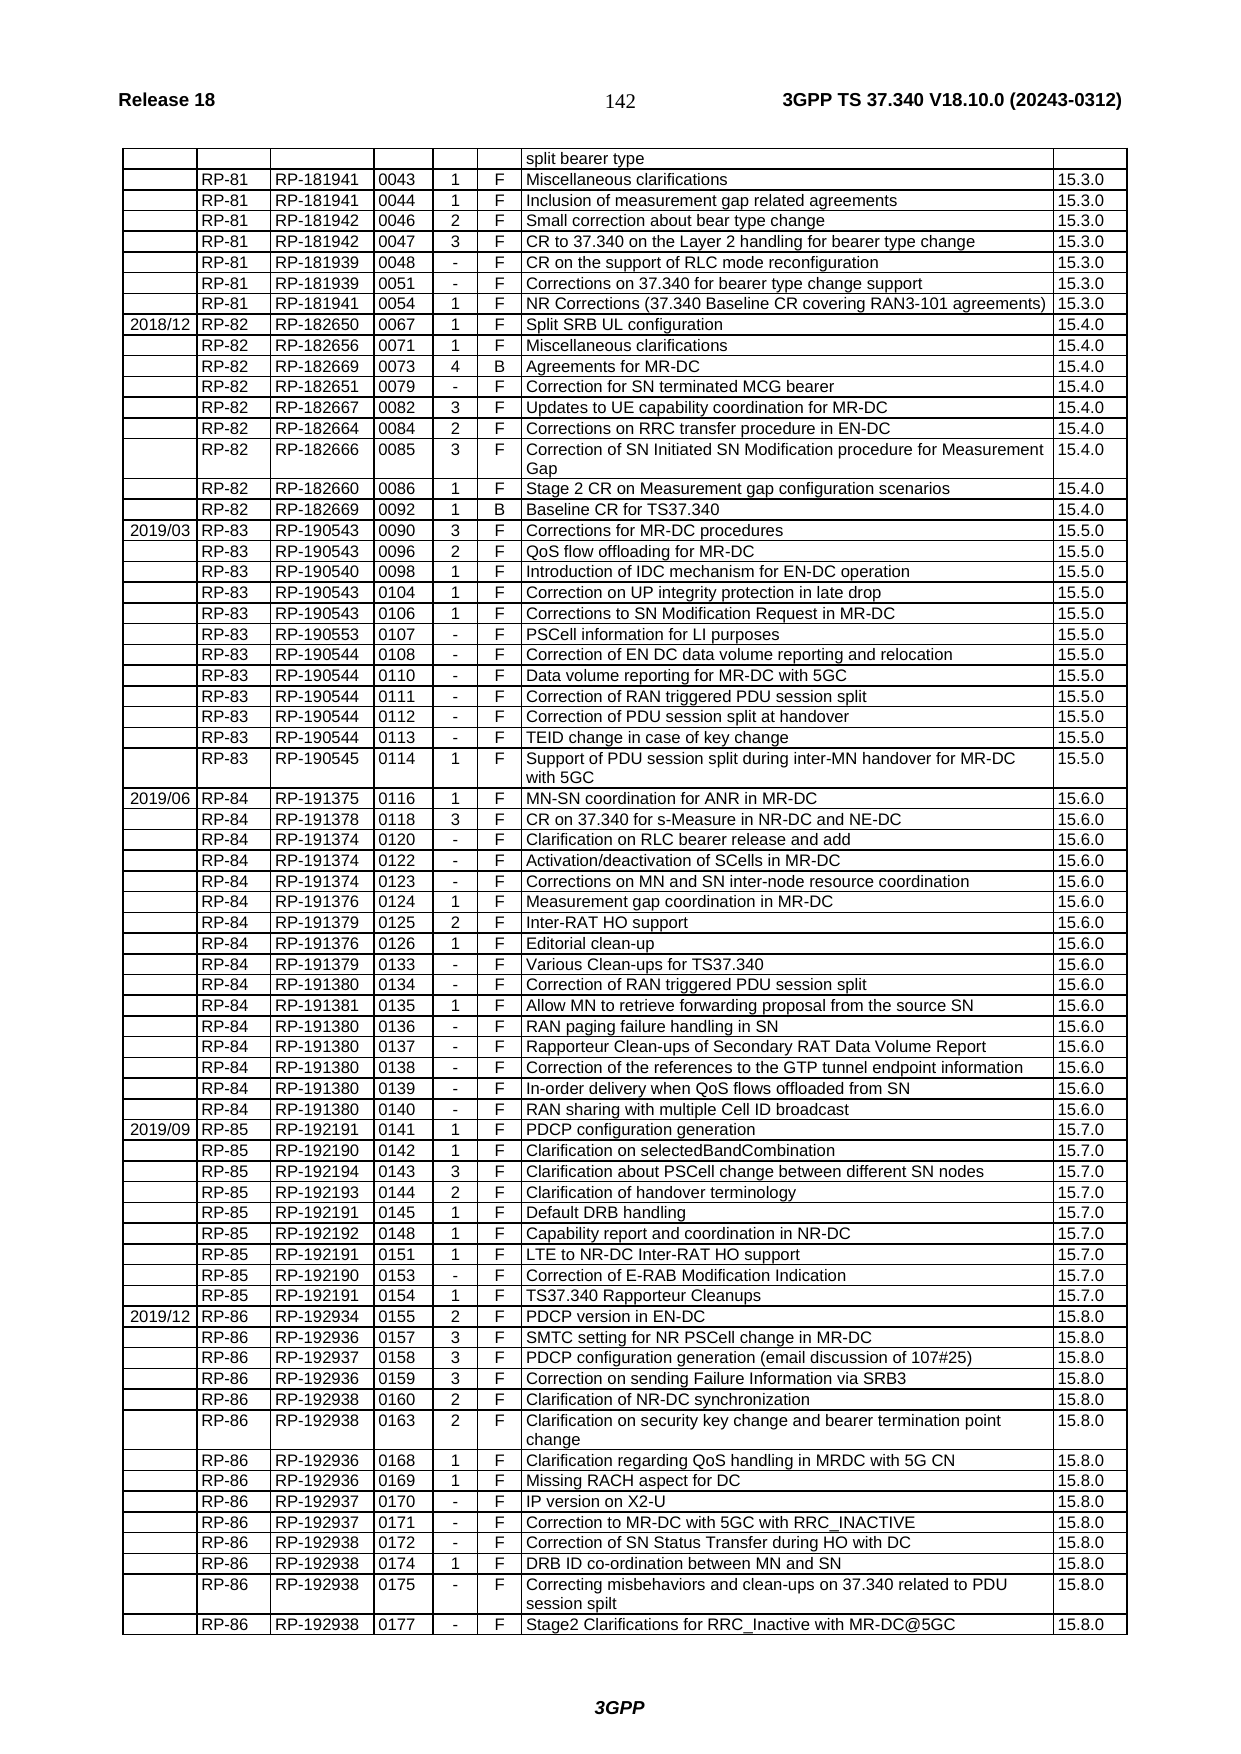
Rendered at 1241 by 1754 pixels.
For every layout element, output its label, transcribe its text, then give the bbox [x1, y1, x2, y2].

table_cell - [434, 253, 477, 272]
table_cell RP-181941 [271, 191, 373, 210]
table_cell CR to 37.340 on the Layer 2 handling for bearer type change [522, 232, 1053, 251]
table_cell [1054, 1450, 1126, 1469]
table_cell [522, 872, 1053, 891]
table_cell [124, 419, 196, 438]
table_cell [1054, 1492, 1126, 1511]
table_cell RP-83 [198, 562, 270, 581]
table_cell 3 [434, 398, 477, 417]
table_cell B [478, 356, 521, 376]
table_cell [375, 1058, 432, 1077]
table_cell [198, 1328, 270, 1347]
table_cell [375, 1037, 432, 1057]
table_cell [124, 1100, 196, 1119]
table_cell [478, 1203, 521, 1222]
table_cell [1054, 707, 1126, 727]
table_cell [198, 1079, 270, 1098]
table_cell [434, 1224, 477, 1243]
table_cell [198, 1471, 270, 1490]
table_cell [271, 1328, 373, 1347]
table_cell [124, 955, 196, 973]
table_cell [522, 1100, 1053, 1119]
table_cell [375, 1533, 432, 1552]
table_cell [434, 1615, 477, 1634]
table_cell 0108 [375, 645, 432, 664]
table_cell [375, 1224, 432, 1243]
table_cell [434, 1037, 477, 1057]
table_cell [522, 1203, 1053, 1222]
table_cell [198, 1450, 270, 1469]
table_cell RP-82 [198, 377, 270, 396]
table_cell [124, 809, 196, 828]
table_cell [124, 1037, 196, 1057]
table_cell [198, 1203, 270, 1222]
table_cell 0046 [375, 211, 432, 230]
table_cell 0086 [375, 479, 432, 498]
table_cell Correction of SN Initiated SN Modification procedure for Measurement Gap [522, 439, 1053, 478]
table_cell Corrections on 37.340 for bearer type change support [522, 273, 1053, 293]
table_cell F [478, 521, 521, 540]
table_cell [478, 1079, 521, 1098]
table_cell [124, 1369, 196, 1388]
table_cell 1 [434, 191, 477, 210]
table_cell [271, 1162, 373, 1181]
table_cell 15.4.0 [1054, 419, 1126, 438]
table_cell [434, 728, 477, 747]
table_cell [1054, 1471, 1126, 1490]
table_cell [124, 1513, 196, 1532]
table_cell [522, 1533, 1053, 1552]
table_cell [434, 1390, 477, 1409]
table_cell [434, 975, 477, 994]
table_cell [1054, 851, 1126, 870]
table_cell RP-190540 [271, 562, 373, 581]
table_cell RP-190544 [271, 645, 373, 664]
table_cell RP-190543 [271, 521, 373, 540]
table_cell 2 [434, 541, 477, 561]
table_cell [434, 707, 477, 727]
table_cell RP-82 [198, 439, 270, 478]
table_cell NR Corrections (37.340 Baseline CR covering RAN3-101 agreements) [522, 294, 1053, 313]
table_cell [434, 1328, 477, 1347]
table_cell 15.4.0 [1054, 336, 1126, 355]
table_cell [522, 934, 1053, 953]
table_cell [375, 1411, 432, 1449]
table_cell F [478, 666, 521, 685]
table_cell 15.3.0 [1054, 253, 1126, 272]
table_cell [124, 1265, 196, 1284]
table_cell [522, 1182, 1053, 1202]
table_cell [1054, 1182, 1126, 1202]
table_cell RP-83 [198, 583, 270, 602]
table_cell RP-190544 [271, 666, 373, 685]
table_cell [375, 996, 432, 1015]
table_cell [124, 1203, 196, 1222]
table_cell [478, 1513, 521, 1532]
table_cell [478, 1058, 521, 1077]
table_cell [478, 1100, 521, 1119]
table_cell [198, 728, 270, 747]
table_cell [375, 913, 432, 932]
table_cell F [478, 336, 521, 355]
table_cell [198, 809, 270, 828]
table_cell 15.5.0 [1054, 645, 1126, 664]
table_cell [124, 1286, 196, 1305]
table_cell RP-181941 [271, 294, 373, 313]
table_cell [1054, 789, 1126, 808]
table_cell RP-182666 [271, 439, 373, 478]
table_cell 0082 [375, 398, 432, 417]
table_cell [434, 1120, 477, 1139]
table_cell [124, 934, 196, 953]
table_cell 1 [434, 562, 477, 581]
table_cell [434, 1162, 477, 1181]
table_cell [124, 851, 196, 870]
table_cell RP-82 [198, 356, 270, 376]
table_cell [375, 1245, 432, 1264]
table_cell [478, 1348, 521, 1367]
table_cell RP-82 [198, 419, 270, 438]
table_cell [124, 211, 196, 230]
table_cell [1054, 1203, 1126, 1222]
table_cell - [434, 377, 477, 396]
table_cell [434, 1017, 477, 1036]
table_cell RP-190544 [271, 687, 373, 706]
table_cell 15.4.0 [1054, 439, 1126, 478]
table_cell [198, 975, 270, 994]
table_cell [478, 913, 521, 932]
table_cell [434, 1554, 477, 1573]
table_cell 0096 [375, 541, 432, 561]
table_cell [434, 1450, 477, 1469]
table_cell 2018/12 [124, 315, 196, 334]
table_cell RP-181939 [271, 253, 373, 272]
table_cell 3 [434, 521, 477, 540]
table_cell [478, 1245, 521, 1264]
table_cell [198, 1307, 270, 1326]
table_cell F [478, 645, 521, 664]
table_cell 15.3.0 [1054, 149, 1126, 168]
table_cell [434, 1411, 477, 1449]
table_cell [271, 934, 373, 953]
table_cell B [478, 500, 521, 519]
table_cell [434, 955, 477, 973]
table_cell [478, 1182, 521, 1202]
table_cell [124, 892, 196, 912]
table_cell Corrections for MR-DC procedures [522, 521, 1053, 540]
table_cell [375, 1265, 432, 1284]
table_cell - [434, 624, 477, 643]
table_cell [522, 149, 1053, 168]
table_cell 0042 [375, 149, 432, 168]
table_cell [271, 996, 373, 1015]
table_cell F [478, 624, 521, 643]
table_cell CR on the support of RLC mode reconfiguration [522, 253, 1053, 272]
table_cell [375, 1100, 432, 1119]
table_cell 15.5.0 [1054, 562, 1126, 581]
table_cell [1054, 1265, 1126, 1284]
table_cell F [478, 419, 521, 438]
table_cell 15.3.0 [1054, 211, 1126, 230]
table_cell 0104 [375, 583, 432, 602]
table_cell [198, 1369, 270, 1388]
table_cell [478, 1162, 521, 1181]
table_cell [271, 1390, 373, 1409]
table_cell 15.3.0 [1054, 273, 1126, 293]
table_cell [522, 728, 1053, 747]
table_cell [124, 336, 196, 355]
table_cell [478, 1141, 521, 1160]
table_cell 15.3.0 [1054, 294, 1126, 313]
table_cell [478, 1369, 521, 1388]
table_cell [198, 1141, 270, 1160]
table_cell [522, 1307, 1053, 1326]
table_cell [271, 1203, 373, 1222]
table_cell RP-182656 [271, 336, 373, 355]
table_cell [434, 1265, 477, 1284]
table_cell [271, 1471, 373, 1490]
table_cell F [478, 170, 521, 189]
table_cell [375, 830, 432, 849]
table_cell RP-181942 [271, 232, 373, 251]
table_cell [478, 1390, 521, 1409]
table_cell 15.5.0 [1054, 583, 1126, 602]
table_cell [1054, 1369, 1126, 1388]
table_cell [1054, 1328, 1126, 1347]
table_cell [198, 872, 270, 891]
table_cell 0071 [375, 336, 432, 355]
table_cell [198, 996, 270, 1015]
table_cell RP-182650 [271, 315, 373, 334]
table_cell 15.4.0 [1054, 315, 1126, 334]
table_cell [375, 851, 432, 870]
table_cell [124, 377, 196, 396]
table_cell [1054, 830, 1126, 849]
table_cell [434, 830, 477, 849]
table_cell 15.3.0 [1054, 170, 1126, 189]
table_cell 0054 [375, 294, 432, 313]
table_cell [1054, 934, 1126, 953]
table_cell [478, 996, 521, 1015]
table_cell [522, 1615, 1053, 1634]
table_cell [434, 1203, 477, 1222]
table_cell RP-81 [198, 232, 270, 251]
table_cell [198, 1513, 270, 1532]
table_cell Correction for SN terminated MCG bearer [522, 377, 1053, 396]
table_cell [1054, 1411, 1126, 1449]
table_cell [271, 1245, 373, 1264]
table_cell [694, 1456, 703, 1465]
table_cell Baseline CR for TS37.340 [522, 500, 1053, 519]
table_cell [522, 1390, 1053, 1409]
table_cell F [478, 149, 521, 168]
table_cell 2019/03 [124, 521, 196, 540]
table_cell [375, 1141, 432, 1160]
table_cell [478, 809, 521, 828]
table_cell 1 [434, 294, 477, 313]
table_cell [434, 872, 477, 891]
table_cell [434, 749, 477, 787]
table_cell RP-81 [198, 170, 270, 189]
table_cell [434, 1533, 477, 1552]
table_cell 0051 [375, 273, 432, 293]
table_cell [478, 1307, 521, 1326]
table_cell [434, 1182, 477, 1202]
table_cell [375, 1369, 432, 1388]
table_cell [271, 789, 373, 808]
table_cell RP-81 [198, 149, 270, 168]
table_cell 0079 [375, 377, 432, 396]
table_cell RP-190553 [271, 624, 373, 643]
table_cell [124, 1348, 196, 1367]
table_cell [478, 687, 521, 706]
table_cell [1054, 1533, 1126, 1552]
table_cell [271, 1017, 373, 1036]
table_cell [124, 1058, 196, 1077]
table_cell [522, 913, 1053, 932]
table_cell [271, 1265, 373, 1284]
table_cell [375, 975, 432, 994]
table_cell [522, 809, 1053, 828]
table_cell Split SRB UL configuration [522, 315, 1053, 334]
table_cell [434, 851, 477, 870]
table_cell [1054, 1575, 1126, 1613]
table_cell 2 [434, 419, 477, 438]
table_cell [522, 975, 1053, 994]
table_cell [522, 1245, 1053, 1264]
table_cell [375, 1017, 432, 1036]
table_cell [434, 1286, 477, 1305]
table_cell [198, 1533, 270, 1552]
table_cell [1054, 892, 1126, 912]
table_cell - [434, 687, 477, 706]
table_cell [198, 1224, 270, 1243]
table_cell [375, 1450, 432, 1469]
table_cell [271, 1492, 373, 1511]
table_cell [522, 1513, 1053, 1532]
table_cell 0098 [375, 562, 432, 581]
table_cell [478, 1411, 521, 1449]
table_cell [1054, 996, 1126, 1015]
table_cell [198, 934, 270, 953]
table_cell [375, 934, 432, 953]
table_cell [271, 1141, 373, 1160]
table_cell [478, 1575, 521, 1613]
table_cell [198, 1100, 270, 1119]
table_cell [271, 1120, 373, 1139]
table_cell 0044 [375, 191, 432, 210]
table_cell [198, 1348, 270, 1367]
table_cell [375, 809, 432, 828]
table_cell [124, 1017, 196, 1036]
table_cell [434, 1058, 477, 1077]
table_cell RP-83 [198, 687, 270, 706]
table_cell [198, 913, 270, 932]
table_cell Correction on UP integrity protection in late drop [522, 583, 1053, 602]
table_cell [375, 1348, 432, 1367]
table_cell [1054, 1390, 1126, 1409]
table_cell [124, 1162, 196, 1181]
table_cell 15.4.0 [1054, 500, 1126, 519]
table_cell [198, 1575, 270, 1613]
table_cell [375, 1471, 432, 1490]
table_cell [124, 479, 196, 498]
table_cell RP-182669 [271, 356, 373, 376]
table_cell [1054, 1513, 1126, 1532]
table_cell [124, 645, 196, 664]
table_cell F [478, 377, 521, 396]
table_cell Corrections to SN Modification Request in MR-DC [522, 604, 1053, 623]
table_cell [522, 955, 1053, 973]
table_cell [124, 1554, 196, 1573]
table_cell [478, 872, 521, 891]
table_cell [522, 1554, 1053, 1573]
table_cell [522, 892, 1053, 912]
table_cell RP-182651 [271, 377, 373, 396]
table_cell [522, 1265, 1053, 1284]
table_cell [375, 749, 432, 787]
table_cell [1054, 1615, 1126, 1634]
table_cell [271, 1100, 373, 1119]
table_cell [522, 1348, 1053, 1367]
table_cell 0111 [375, 687, 432, 706]
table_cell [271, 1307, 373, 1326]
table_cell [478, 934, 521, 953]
table_cell [124, 604, 196, 623]
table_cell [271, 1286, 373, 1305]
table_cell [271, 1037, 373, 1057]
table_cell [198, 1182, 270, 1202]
table_cell Miscellaneous clarifications [522, 336, 1053, 355]
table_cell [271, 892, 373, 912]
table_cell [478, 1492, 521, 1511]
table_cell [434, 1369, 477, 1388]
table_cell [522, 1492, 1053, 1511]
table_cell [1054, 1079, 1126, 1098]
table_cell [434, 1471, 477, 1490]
table_cell [124, 294, 196, 313]
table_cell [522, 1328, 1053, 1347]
table_cell 0106 [375, 604, 432, 623]
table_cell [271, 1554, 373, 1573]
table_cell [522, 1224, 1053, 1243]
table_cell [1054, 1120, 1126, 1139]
table_cell [124, 356, 196, 376]
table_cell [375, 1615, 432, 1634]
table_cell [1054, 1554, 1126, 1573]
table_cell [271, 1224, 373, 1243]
table_cell F [478, 191, 521, 210]
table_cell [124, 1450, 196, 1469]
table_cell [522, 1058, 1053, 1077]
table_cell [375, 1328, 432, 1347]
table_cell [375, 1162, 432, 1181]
table_cell F [478, 398, 521, 417]
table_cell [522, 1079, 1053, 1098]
table_cell 0047 [375, 232, 432, 251]
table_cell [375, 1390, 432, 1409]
table_cell - [434, 273, 477, 293]
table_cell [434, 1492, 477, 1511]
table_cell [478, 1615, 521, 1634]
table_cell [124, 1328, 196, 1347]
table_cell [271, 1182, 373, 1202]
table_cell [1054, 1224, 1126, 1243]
table_cell [124, 439, 196, 478]
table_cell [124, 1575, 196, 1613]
table_cell RP-182669 [271, 500, 373, 519]
table_cell RP-82 [198, 500, 270, 519]
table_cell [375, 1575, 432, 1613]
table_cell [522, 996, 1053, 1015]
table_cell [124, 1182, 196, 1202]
table_cell PSCell information for LI purposes [522, 624, 1053, 643]
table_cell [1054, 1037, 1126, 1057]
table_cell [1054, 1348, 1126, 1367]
table_cell RP-181942 [271, 211, 373, 230]
table_cell 15.5.0 [1054, 604, 1126, 623]
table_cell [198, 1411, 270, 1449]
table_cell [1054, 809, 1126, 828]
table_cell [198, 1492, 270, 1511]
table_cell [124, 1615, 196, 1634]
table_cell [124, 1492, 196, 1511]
table_cell RP-81 [198, 253, 270, 272]
table_cell 15.4.0 [1054, 479, 1126, 498]
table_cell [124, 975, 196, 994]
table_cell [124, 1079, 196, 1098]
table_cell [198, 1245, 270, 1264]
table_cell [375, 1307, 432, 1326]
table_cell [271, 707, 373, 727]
table_cell - [434, 645, 477, 664]
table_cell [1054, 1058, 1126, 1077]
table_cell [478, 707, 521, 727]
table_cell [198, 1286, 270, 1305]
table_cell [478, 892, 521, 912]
table_cell RP-82 [198, 398, 270, 417]
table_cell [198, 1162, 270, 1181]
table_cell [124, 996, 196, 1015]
table_cell RP-81 [198, 273, 270, 293]
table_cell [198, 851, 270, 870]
table_cell F [478, 541, 521, 561]
table_cell F [478, 439, 521, 478]
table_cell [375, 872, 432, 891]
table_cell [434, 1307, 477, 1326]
table_cell F [478, 294, 521, 313]
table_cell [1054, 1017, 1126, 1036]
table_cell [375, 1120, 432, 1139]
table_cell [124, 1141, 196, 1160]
table_cell 2 [434, 211, 477, 230]
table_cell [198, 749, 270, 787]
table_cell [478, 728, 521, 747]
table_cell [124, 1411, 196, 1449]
table_cell [124, 666, 196, 685]
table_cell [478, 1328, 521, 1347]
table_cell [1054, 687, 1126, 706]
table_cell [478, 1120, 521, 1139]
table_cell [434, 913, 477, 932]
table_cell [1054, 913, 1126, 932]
table_cell 0085 [375, 439, 432, 478]
table_cell 0110 [375, 666, 432, 685]
table_cell 4 [434, 356, 477, 376]
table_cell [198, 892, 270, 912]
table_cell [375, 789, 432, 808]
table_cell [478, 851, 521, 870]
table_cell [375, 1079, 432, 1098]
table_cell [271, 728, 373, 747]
table_cell [124, 541, 196, 561]
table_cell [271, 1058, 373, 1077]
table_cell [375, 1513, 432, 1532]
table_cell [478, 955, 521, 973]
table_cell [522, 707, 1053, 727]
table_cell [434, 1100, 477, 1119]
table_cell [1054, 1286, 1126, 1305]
table_cell F [478, 232, 521, 251]
table_cell 1 [434, 336, 477, 355]
table_cell RP-82 [198, 479, 270, 498]
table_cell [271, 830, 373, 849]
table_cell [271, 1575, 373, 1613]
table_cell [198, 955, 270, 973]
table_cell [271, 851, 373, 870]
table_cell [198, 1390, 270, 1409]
table_cell Stage 2 CR on Measurement gap configuration scenarios [522, 479, 1053, 498]
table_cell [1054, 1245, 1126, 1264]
table_cell Small correction about bear type change [522, 211, 1053, 230]
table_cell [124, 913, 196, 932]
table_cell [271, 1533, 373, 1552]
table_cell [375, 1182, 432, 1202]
table_cell 1 [434, 479, 477, 498]
table_cell 15.5.0 [1054, 624, 1126, 643]
table_cell Correction of EN DC data volume reporting and relocation [522, 645, 1053, 664]
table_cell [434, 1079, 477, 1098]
table_cell 0073 [375, 356, 432, 376]
table_cell 3 [434, 232, 477, 251]
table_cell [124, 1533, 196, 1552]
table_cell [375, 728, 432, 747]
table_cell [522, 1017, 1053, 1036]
table_cell RP-181942 [271, 149, 373, 168]
table_cell 1 [434, 315, 477, 334]
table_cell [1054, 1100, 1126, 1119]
table_cell RP-190543 [271, 604, 373, 623]
table_cell Introduction of IDC mechanism for EN-DC operation [522, 562, 1053, 581]
table_cell 15.4.0 [1054, 356, 1126, 376]
table_cell 0107 [375, 624, 432, 643]
table_cell F [478, 315, 521, 334]
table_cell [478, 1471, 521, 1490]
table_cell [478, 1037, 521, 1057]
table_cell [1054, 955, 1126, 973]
table_cell 0043 [375, 170, 432, 189]
table_cell F [478, 604, 521, 623]
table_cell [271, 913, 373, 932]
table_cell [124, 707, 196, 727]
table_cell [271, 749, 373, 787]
table_cell F [478, 253, 521, 272]
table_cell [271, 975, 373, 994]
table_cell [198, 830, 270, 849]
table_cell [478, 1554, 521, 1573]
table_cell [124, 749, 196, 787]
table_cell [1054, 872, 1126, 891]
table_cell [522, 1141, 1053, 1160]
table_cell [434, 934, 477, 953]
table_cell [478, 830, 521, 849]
table_cell F [478, 273, 521, 293]
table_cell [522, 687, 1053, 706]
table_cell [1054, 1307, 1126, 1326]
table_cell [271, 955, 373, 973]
table_cell 3 [434, 439, 477, 478]
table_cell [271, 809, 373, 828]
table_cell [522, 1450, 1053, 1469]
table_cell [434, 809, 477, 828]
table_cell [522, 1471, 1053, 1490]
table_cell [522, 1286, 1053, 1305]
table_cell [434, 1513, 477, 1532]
table_cell [124, 583, 196, 602]
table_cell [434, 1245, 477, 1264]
table_cell RP-83 [198, 604, 270, 623]
table_cell 15.3.0 [1054, 191, 1126, 210]
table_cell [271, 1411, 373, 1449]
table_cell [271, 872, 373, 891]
table_cell RP-190543 [271, 541, 373, 561]
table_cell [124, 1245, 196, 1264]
table_cell 0048 [375, 253, 432, 272]
table_cell [124, 191, 196, 210]
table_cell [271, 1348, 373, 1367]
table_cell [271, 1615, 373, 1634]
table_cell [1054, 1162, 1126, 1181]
table_cell 0092 [375, 500, 432, 519]
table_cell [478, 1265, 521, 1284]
table_cell QoS flow offloading for MR-DC [522, 541, 1053, 561]
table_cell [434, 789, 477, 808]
table_cell 0084 [375, 419, 432, 438]
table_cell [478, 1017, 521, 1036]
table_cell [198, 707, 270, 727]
table_cell RP-82 [198, 315, 270, 334]
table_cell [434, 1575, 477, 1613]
table_cell Miscellaneous clarifications [522, 170, 1053, 189]
table_cell Data volume reporting for MR-DC with 5GC [522, 666, 1053, 685]
table_cell Corrections on RRC transfer procedure in EN-DC [522, 419, 1053, 438]
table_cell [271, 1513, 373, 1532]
table_cell [124, 149, 196, 168]
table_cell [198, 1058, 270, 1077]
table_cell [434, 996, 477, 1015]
table_cell [124, 562, 196, 581]
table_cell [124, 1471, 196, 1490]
table_cell 1 [434, 604, 477, 623]
table_cell RP-81 [198, 191, 270, 210]
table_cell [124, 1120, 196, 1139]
table_cell 1 [434, 170, 477, 189]
table_cell RP-82 [198, 336, 270, 355]
table_cell F [478, 583, 521, 602]
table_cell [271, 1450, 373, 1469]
table_cell [124, 232, 196, 251]
table_cell [124, 624, 196, 643]
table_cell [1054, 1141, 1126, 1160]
table_cell [124, 170, 196, 189]
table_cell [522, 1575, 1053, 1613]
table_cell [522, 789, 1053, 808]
table_cell [124, 253, 196, 272]
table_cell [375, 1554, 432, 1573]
table_cell F [478, 211, 521, 230]
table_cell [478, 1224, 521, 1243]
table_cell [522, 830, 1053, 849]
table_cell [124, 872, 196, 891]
table_cell Inclusion of measurement gap related agreements [522, 191, 1053, 210]
table_cell 0090 [375, 521, 432, 540]
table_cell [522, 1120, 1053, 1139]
table_cell RP-182660 [271, 479, 373, 498]
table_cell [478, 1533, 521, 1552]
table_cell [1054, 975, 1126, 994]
table_cell Updates to UE capability coordination for MR-DC [522, 398, 1053, 417]
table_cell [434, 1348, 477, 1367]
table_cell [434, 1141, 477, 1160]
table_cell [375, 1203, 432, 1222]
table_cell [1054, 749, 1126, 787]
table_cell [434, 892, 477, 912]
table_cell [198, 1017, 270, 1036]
table_cell 15.4.0 [1054, 398, 1126, 417]
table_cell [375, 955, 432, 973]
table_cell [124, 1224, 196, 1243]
table_cell 15.5.0 [1054, 541, 1126, 561]
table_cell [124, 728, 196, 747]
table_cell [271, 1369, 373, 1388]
table_cell Agreements for MR-DC [522, 356, 1053, 376]
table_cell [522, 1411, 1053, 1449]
table_cell 1 [434, 500, 477, 519]
table_cell RP-181939 [271, 273, 373, 293]
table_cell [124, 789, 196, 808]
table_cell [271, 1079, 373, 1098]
table_cell RP-181941 [271, 170, 373, 189]
table_cell RP-83 [198, 521, 270, 540]
table_cell - [434, 666, 477, 685]
table_cell F [478, 562, 521, 581]
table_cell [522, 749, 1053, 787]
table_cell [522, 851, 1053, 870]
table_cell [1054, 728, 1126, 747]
table_cell - [434, 149, 477, 168]
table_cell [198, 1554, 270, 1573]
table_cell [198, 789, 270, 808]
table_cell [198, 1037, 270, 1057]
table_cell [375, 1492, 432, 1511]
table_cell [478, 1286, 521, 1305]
table_cell 15.4.0 [1054, 377, 1126, 396]
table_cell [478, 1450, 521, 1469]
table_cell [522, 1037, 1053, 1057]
table_cell RP-81 [198, 294, 270, 313]
table_cell [124, 687, 196, 706]
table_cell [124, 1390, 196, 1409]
table_cell RP-182664 [271, 419, 373, 438]
table_cell [124, 398, 196, 417]
table_cell 15.3.0 [1054, 232, 1126, 251]
table_cell F [478, 479, 521, 498]
table_cell RP-81 [198, 211, 270, 230]
table_cell 15.5.0 [1054, 521, 1126, 540]
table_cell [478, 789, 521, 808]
table_cell RP-83 [198, 541, 270, 561]
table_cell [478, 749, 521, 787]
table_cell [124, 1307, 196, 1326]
table_cell RP-83 [198, 666, 270, 685]
table_cell 15.5.0 [1054, 666, 1126, 685]
table_cell 1 [434, 583, 477, 602]
table_cell RP-83 [198, 645, 270, 664]
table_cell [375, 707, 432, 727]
table_cell RP-182667 [271, 398, 373, 417]
table_cell 0067 [375, 315, 432, 334]
table_cell [124, 273, 196, 293]
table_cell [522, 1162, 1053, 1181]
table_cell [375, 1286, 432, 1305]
table_cell [124, 500, 196, 519]
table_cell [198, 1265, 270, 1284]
table_cell RP-83 [198, 624, 270, 643]
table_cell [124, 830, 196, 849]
table_cell RP-190543 [271, 583, 373, 602]
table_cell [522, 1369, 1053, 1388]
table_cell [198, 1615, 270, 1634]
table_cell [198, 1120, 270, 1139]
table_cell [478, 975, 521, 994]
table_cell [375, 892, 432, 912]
